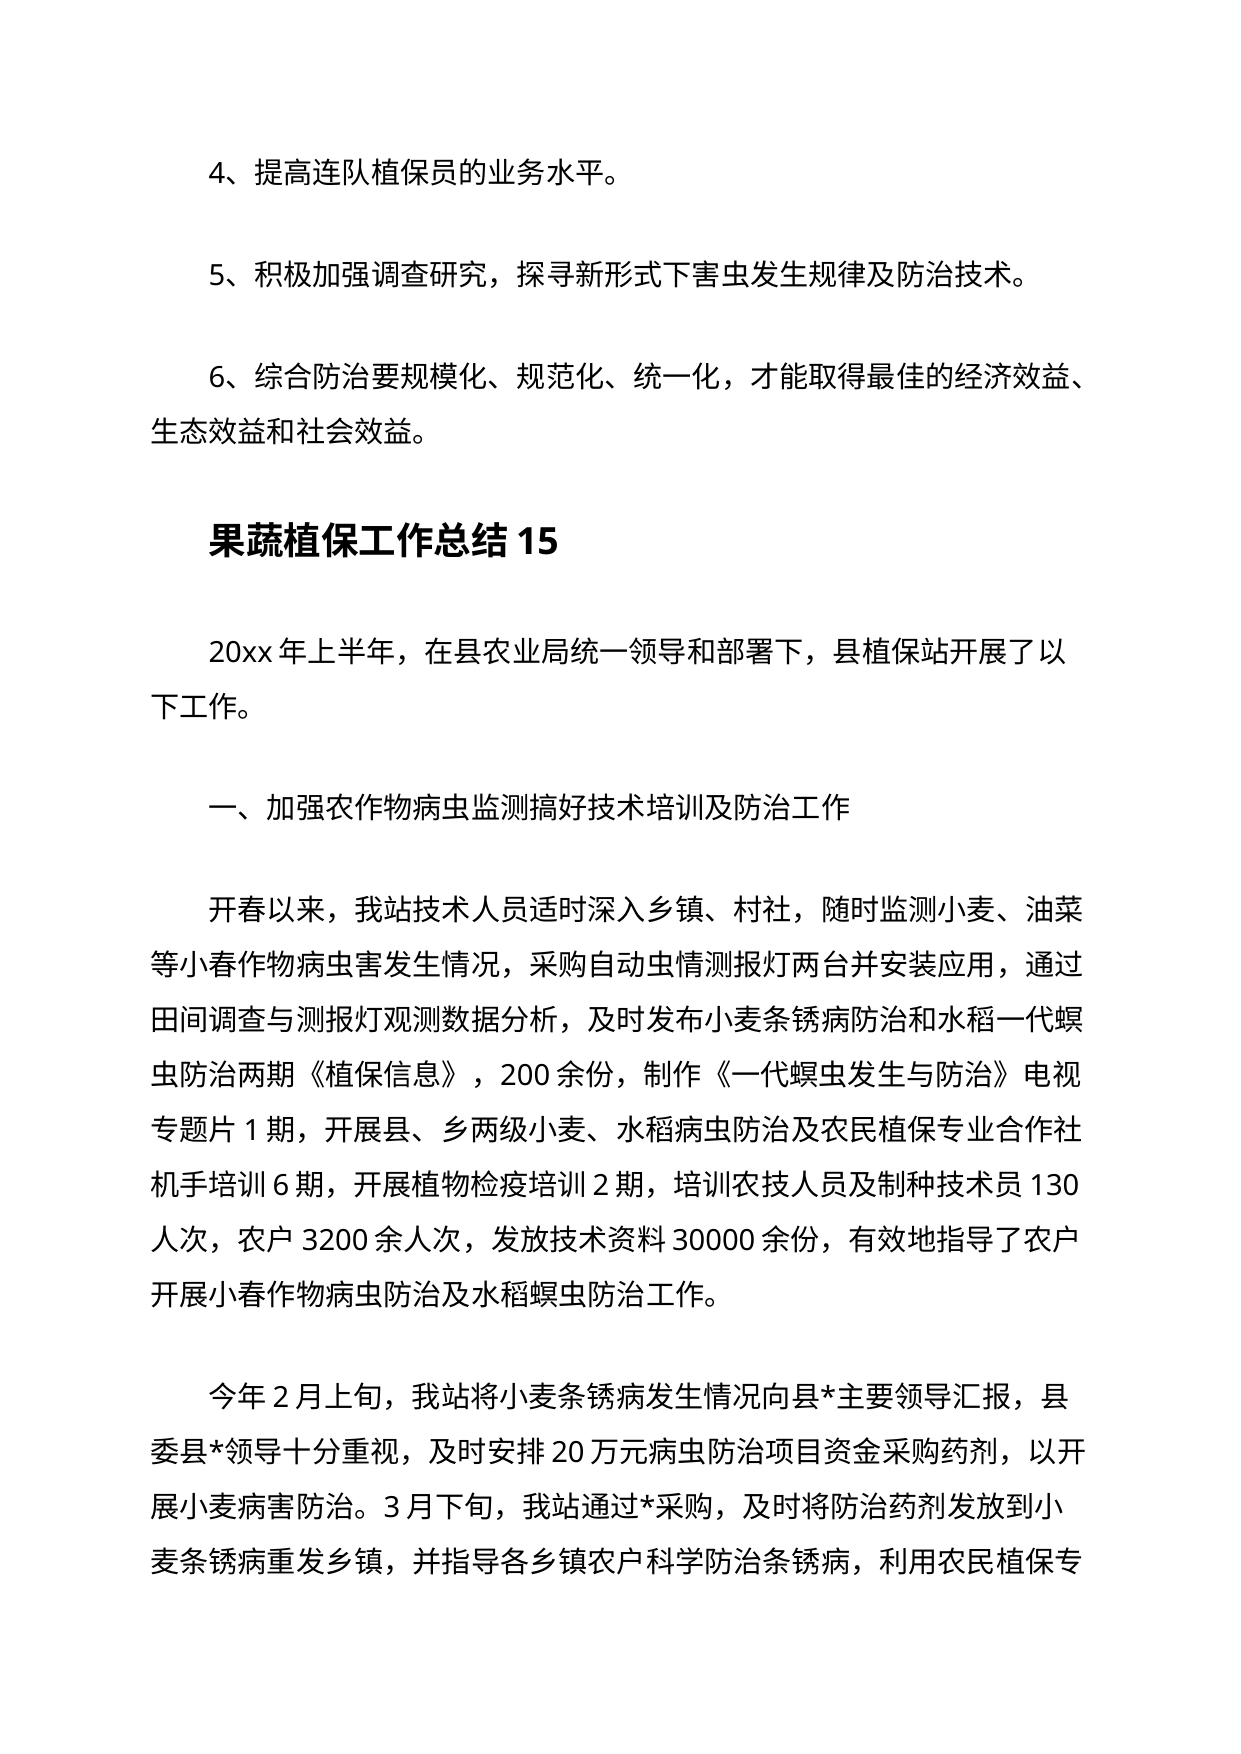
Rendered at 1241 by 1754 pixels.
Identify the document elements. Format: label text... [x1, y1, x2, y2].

text 开春以来，我站技术人员适时深入乡镇、村社，随时监测小麦、油菜等小春作物病虫害发生情况，采购自动虫情测报灯两台并安装应用，通过田间调查与测报灯观测数据分析，及时发布小麦条锈病防治和水稻一代螟虫防治两期《植保信息》，200余份，制作《一代螟虫发生与防治》电视专题片1期，开展县、乡两级小麦、水稻病虫防治及农民植保专业合作社机手培训6期，开展植物检疫培训2期，培训农技人员及制种技术员130人次，农户3200余人次，发放技术资料30000余份，有效地指导了农户开展小春作物病虫防治及水稻螟虫防治工作。 [150, 887, 1090, 1314]
text 6、综合防治要规模化、规范化、统一化，才能取得最佳的经济效益、生态效益和社会效益。 [150, 354, 1090, 451]
text 一、加强农作物病虫监测搞好技术培训及防治工作 [150, 785, 1090, 827]
text 5、积极加强调查研究，探寻新形式下害虫发生规律及防治技术。 [150, 252, 1090, 294]
text 4、提高连队植保员的业务水平。 [150, 150, 1090, 192]
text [150, 1373, 1090, 1581]
text 20xx年上半年，在县农业局统一领导和部署下，县植保站开展了以下工作。 [150, 628, 1090, 726]
text 果蔬植保工作总结15 [150, 511, 1090, 565]
